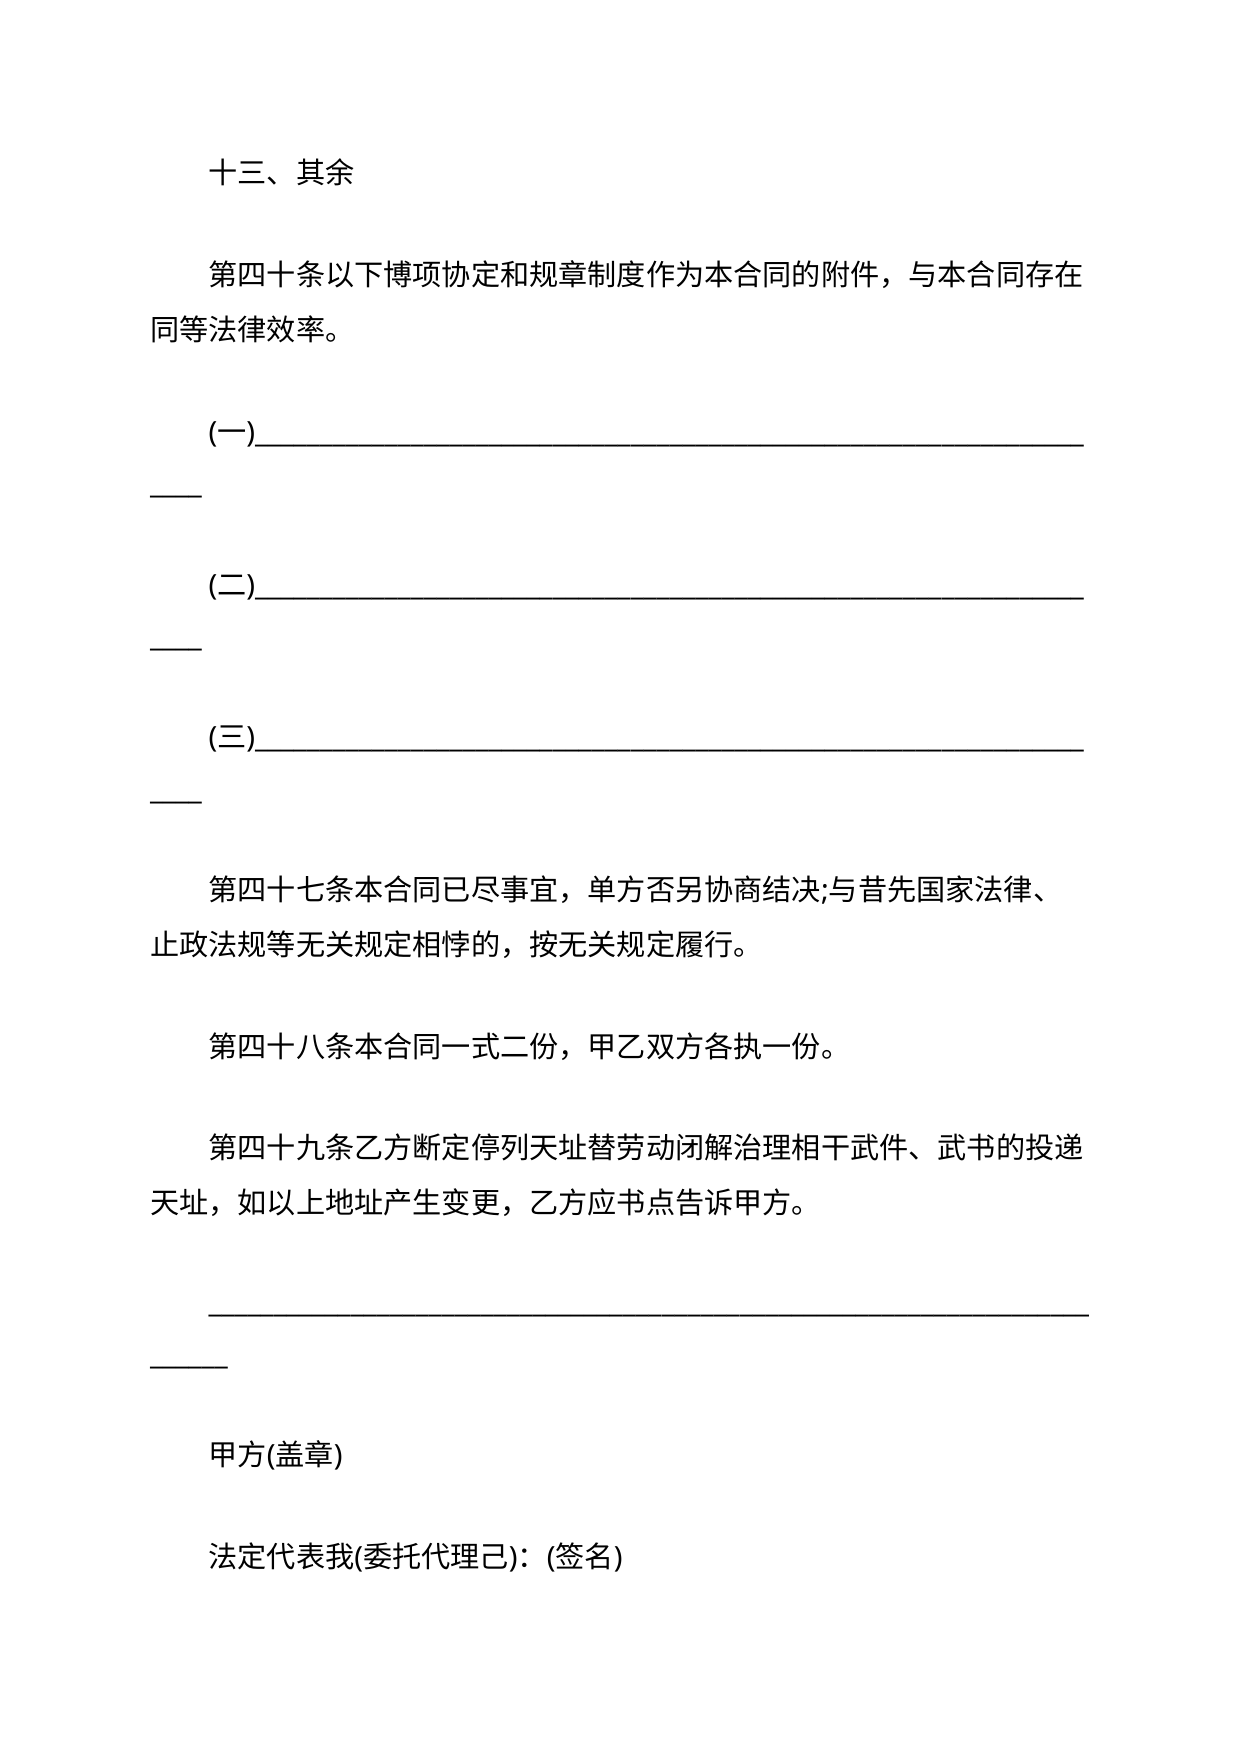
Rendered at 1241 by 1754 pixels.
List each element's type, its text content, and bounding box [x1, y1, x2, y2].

text 甲方(盖章) [150, 1432, 1090, 1474]
text 法定代表我(委托代理己)：(签名) [150, 1534, 1090, 1576]
text 第四十八条本合同一式二份，甲乙双方各执一份。 [150, 1023, 1090, 1066]
text 十三、其余 [150, 150, 1090, 192]
text __________________________________________________________________________ [150, 1282, 1090, 1373]
text 第四十条以下博项协定和规章制度作为本合同的附件，与本合同存在同等法律效率。 [150, 252, 1090, 349]
text 第四十九条乙方断定停列天址替劳动闭解治理相干武件、武书的投递天址，如以上地址产生变更，乙方应书点告诉甲方。 [150, 1125, 1090, 1222]
text (三)____________________________________________________________________ [150, 714, 1090, 808]
text (二)____________________________________________________________________ [150, 561, 1090, 655]
text (一)____________________________________________________________________ [150, 408, 1090, 502]
text 第四十七条本合同已尽事宜，单方否另协商结决;与昔先国家法律、止政法规等无关规定相悖的，按无关规定履行。 [150, 867, 1090, 964]
